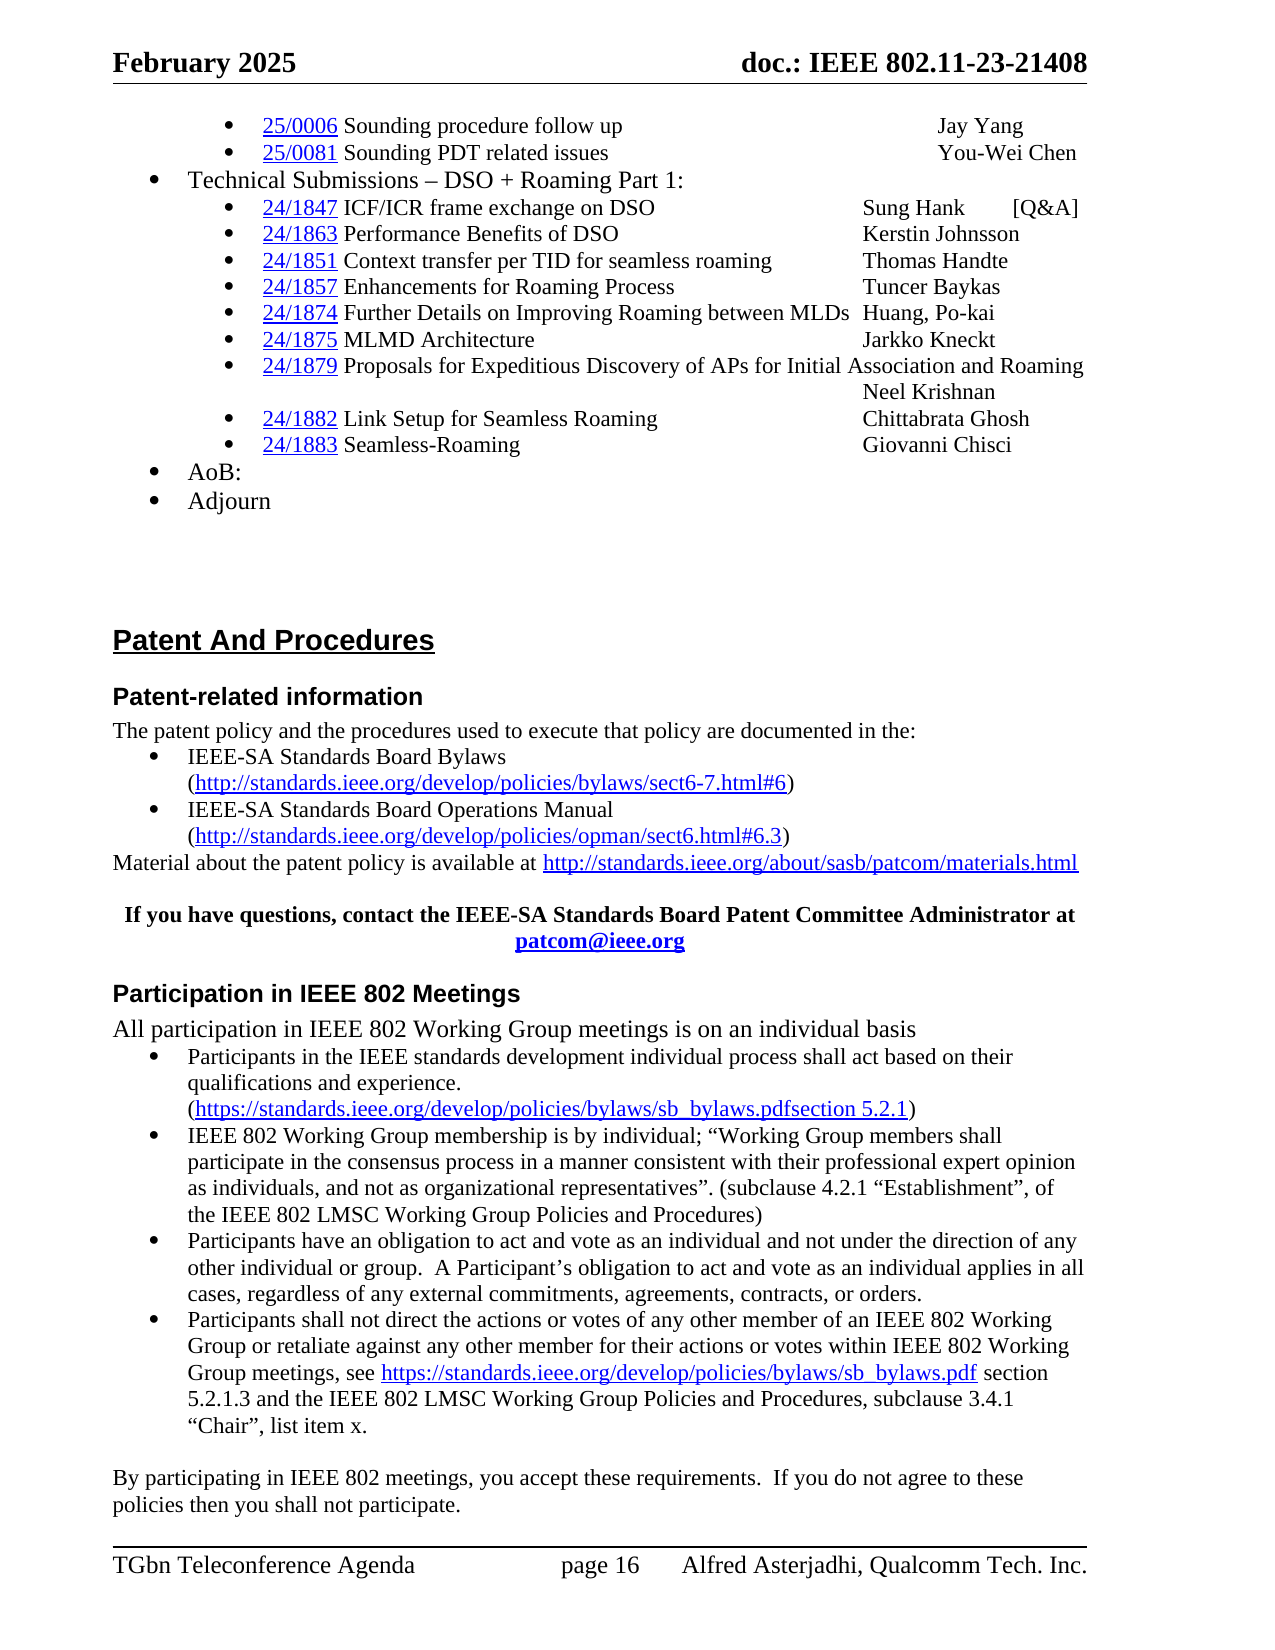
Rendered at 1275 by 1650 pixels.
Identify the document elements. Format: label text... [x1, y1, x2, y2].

list IEEE-SA Standards Board Operations Manual (http://standards.ieee.org/develop/policies/opman/sect6.html#6.3) [150, 796, 1087, 848]
list 24/1879 Proposals for Expeditious Discovery of APs for Initial Association and Roaming [225, 352, 1087, 378]
list 24/1857 Enhancements for Roaming Process Tuncer Baykas [225, 273, 1087, 299]
list 25/0081 Sounding PDT related issues You-Wei Chen [225, 139, 1087, 165]
text The patent policy and the procedures used to execute that policy are documented in the: [112, 717, 1087, 743]
list Participants have an obligation to act and vote as an individual and not under the direction of any other individual or group. A Participant’s obligation to act and vote as an individual applies in all cases, regardless of any external commitments, agreements, contracts, or orders. [150, 1227, 1087, 1306]
list 24/1883 Seamless-Roaming Giovanni Chisci [225, 431, 1087, 457]
list Participants shall not direct the actions or votes of any other member of an IEEE 802 Working Group or retaliate against any other member for their actions or votes within IEEE 802 Working Group meetings, see https://standards.ieee.org/develop/policies/bylaws/sb_bylaws.pdf section 5.2.1.3 and the IEEE 802 LMSC Working Group Policies and Procedures, subclause 3.4.1 “Chair”, list item x. [150, 1306, 1087, 1438]
text All participation in IEEE 802 Working Group meetings is on an individual basis [112, 1014, 1087, 1043]
list 24/1851 Context transfer per TID for seamless roaming Thomas Handte [225, 247, 1087, 273]
list 24/1863 Performance Benefits of DSO Kerstin Johnsson [225, 220, 1087, 247]
text By participating in IEEE 802 meetings, you accept these requirements. If you do not agree to these policies then you shall not participate. [112, 1464, 1087, 1517]
text If you have questions, contact the IEEE-SA Standards Board Patent Committee Administrator at patcom@ieee.org [112, 901, 1087, 954]
list 25/0006 Sounding procedure follow up Jay Yang [225, 112, 1087, 139]
list IEEE 802 Working Group membership is by individual; “Working Group members shall participate in the consensus process in a manner consistent with their professional expert opinion as individuals, and not as organizational representatives”. (subclause 4.2.1 “Establishment”, of the IEEE 802 LMSC Working Group Policies and Procedures) [150, 1122, 1087, 1227]
list 24/1875 MLMD Architecture Jarkko Kneckt [225, 326, 1087, 352]
list 24/1874 Further Details on Improving Roaming between MLDs Huang, Po-kai [225, 299, 1087, 326]
list Participants in the IEEE standards development individual process shall act based on their qualifications and experience. (https://standards.ieee.org/develop/policies/bylaws/sb_bylaws.pdfsection 5.2.1) [150, 1043, 1087, 1122]
list Technical Submissions – DSO + Roaming Part 1: [150, 165, 1087, 194]
list 24/1882 Link Setup for Seamless Roaming Chittabrata Ghosh [225, 405, 1087, 431]
subtitle Participation in IEEE 802 Meetings [112, 979, 1087, 1008]
text Material about the patent policy is available at http://standards.ieee.org/about/sasb/patcom/materials.html [112, 848, 1087, 875]
list (http://standards.ieee.org/develop/policies/bylaws/sect6-7.html#6) [187, 769, 1087, 796]
list Neel Krishnan [787, 378, 1087, 405]
subtitle Patent And Procedures [112, 623, 1087, 657]
list IEEE-SA Standards Board Bylaws [150, 743, 1087, 769]
list 24/1847 ICF/ICR frame exchange on DSO Sung Hank [Q&A] [225, 194, 1087, 220]
subtitle Patent-related information [112, 682, 1087, 711]
list Adjourn [150, 486, 1087, 515]
list AoB: [150, 457, 1087, 486]
